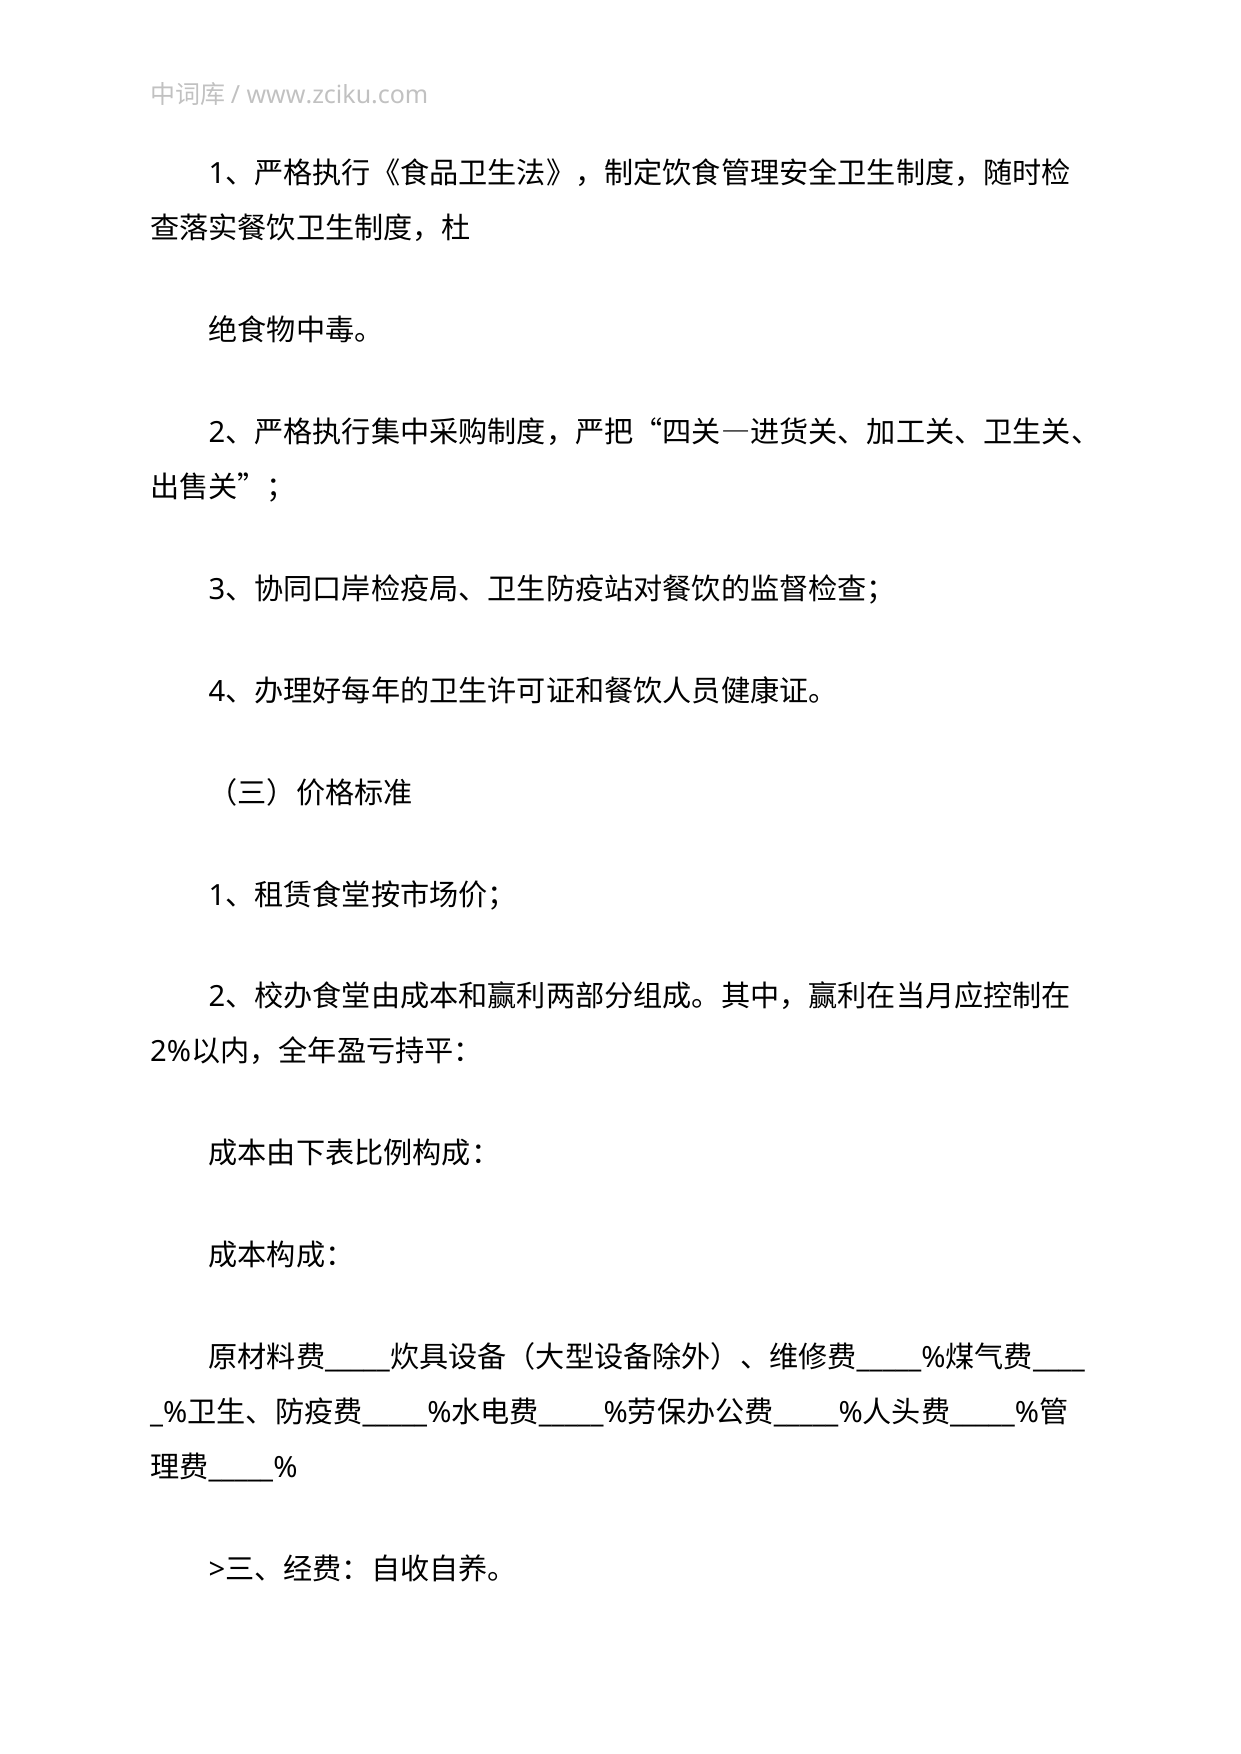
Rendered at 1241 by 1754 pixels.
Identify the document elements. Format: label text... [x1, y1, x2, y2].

text 原材料费_____炊具设备（大型设备除外）、维修费_____%煤气费_____%卫生、防疫费_____%水电费_____%劳保办公费_____%人头费_____%管理费_____% [150, 1333, 1090, 1486]
text 3、协同口岸检疫局、卫生防疫站对餐饮的监督检查； [150, 565, 1090, 608]
text 成本由下表比例构成： [150, 1130, 1090, 1172]
text >三、经费：自收自养。 [150, 1546, 1090, 1588]
text 2、校办食堂由成本和赢利两部分组成。其中，赢利在当月应控制在2%以内，全年盈亏持平： [150, 973, 1090, 1070]
text （三）价格标准 [150, 769, 1090, 812]
text 1、租赁食堂按市场价； [150, 871, 1090, 913]
text 成本构成： [150, 1232, 1090, 1274]
text 绝食物中毒。 [150, 307, 1090, 349]
text 2、严格执行集中采购制度，严把“四关―进货关、加工关、卫生关、出售关”； [150, 408, 1090, 506]
text 1、严格执行《食品卫生法》，制定饮食管理安全卫生制度，随时检查落实餐饮卫生制度，杜 [150, 150, 1090, 247]
text 4、办理好每年的卫生许可证和餐饮人员健康证。 [150, 667, 1090, 710]
